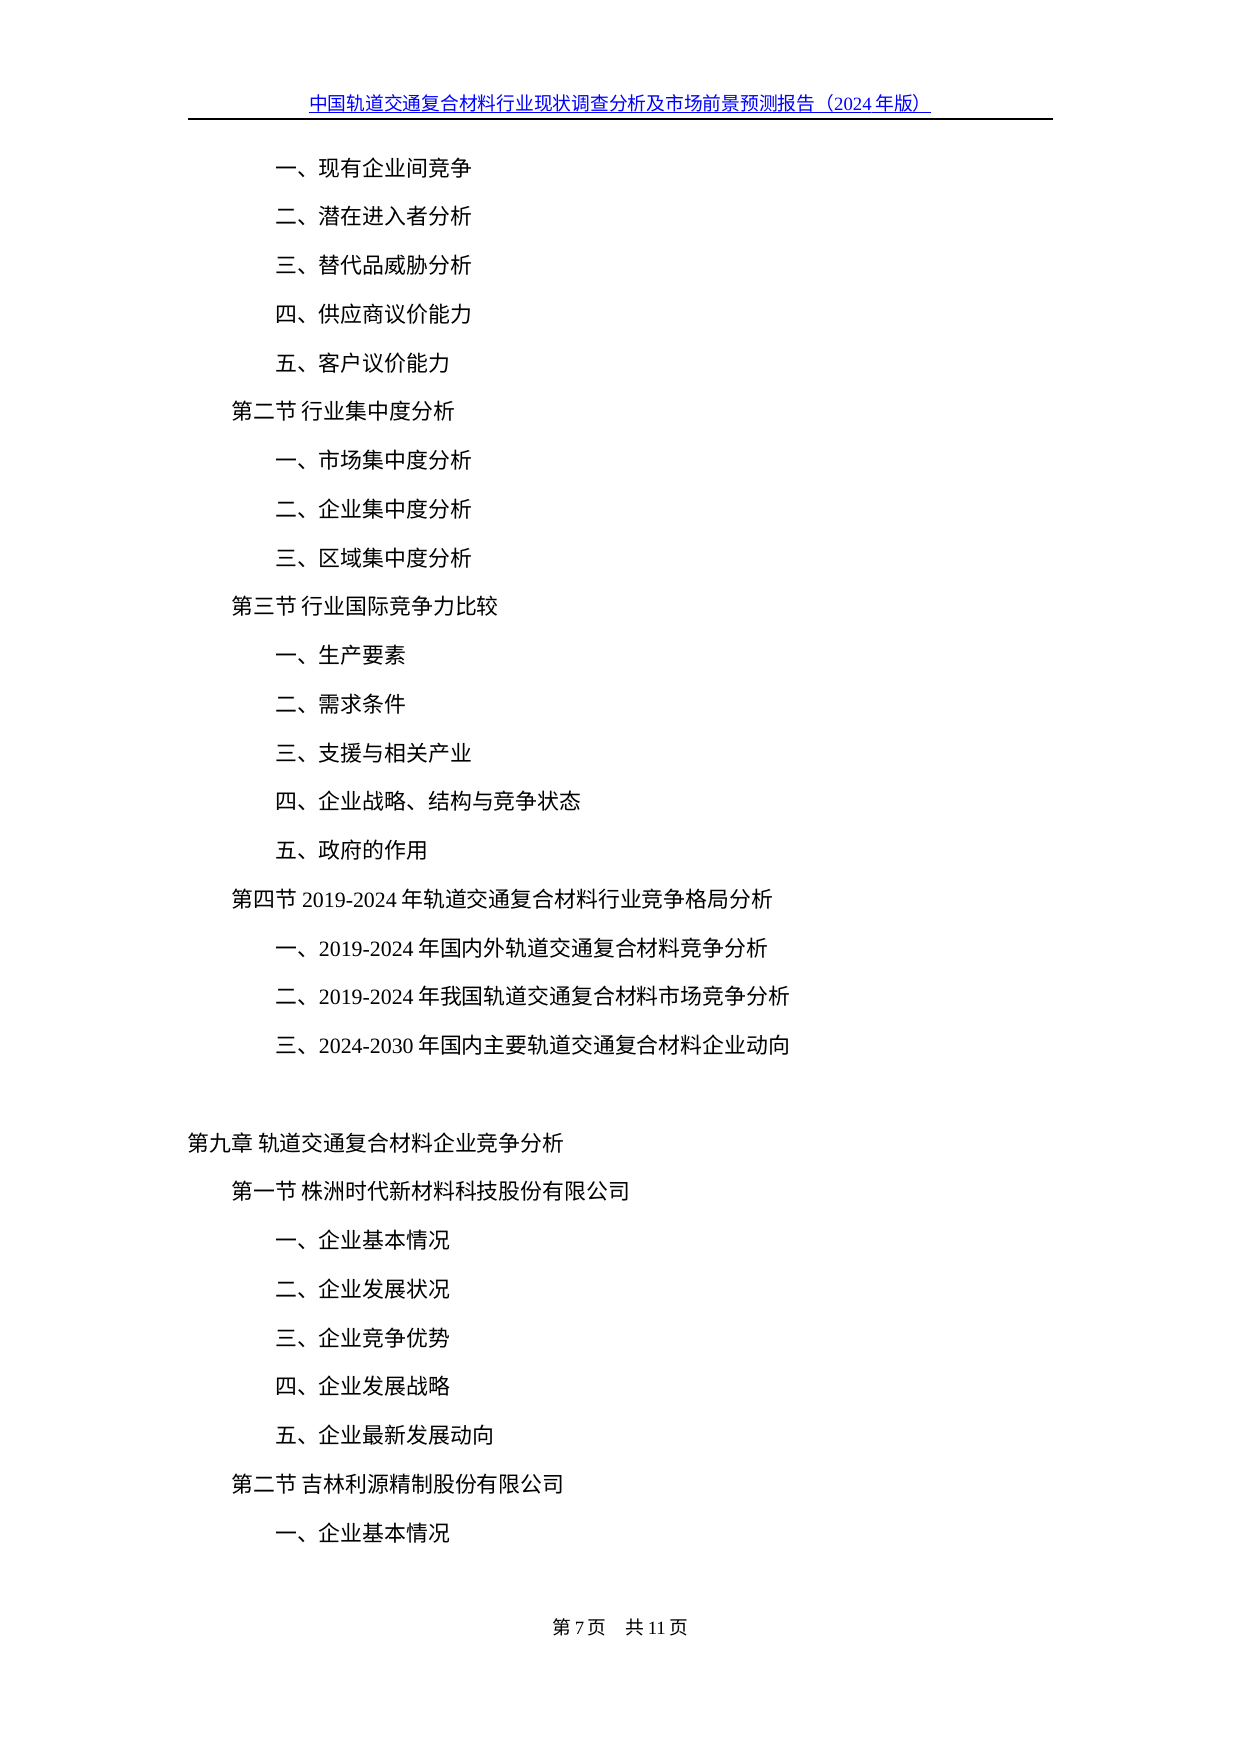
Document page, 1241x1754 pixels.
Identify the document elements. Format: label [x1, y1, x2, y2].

text [187, 150, 1053, 1548]
